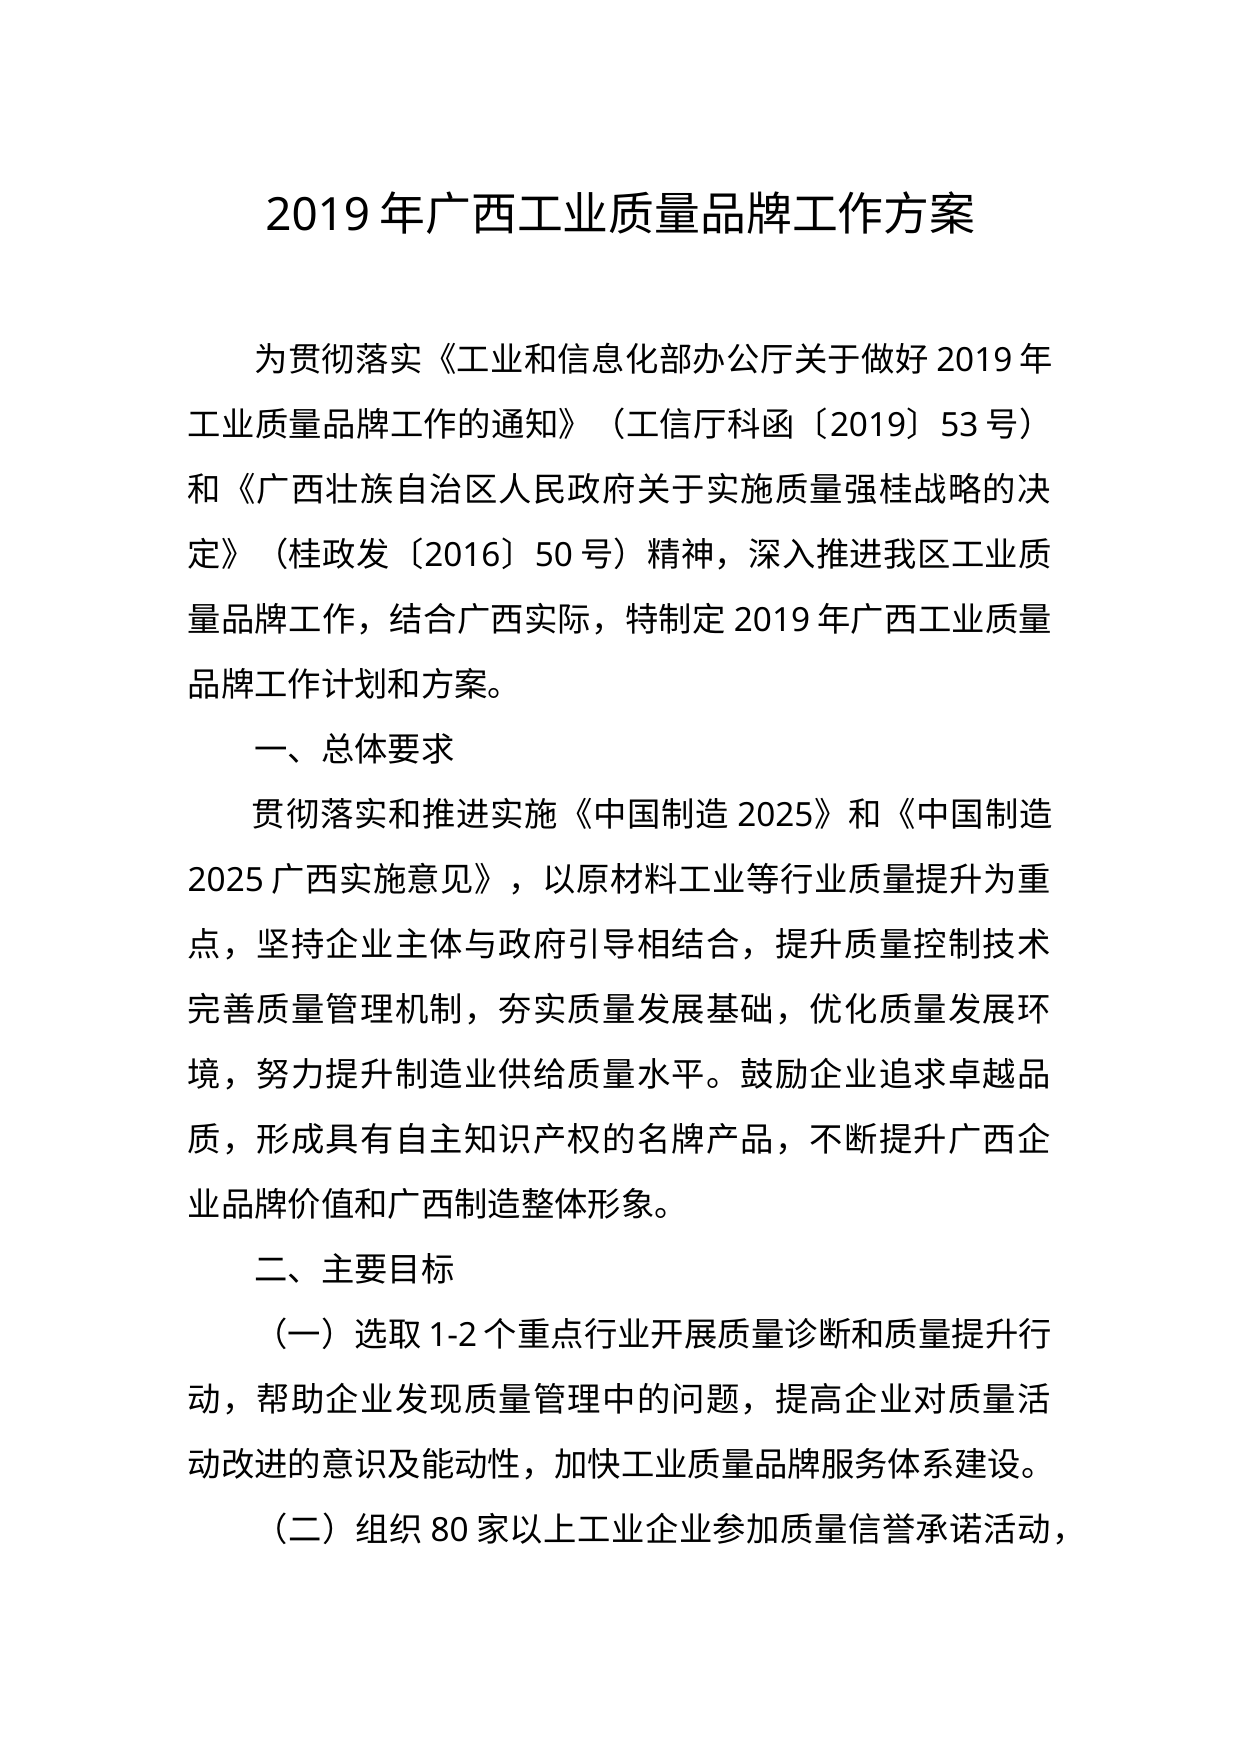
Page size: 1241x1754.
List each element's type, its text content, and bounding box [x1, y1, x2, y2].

text 贯彻落实和推进实施《中国制造2025》和《中国制造2025广西实施意见》，以原材料工业等行业质量提升为重点，坚持企业主体与政府引导相结合，提升质量控制技术，完善质量管理机制，夯实质量发展基础，优化质量发展环境，努力提升制造业供给质量水平。鼓励企业追求卓越品质，形成具有自主知识产权的名牌产品，不断提升广西企业品牌价值和广西制造整体形象。 [187, 779, 1053, 1234]
text 为贯彻落实《工业和信息化部办公厅关于做好2019年工业质量品牌工作的通知》（工信厅科函〔2019〕53号）和《广西壮族自治区人民政府关于实施质量强桂战略的决定》（桂政发〔2016〕50号）精神，深入推进我区工业质量品牌工作，结合广西实际，特制定2019年广西工业质量品牌工作计划和方案。 一、总体要求 [187, 324, 1053, 779]
text 二、主要目标 [187, 1234, 1053, 1299]
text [187, 1494, 1053, 1559]
text （一）选取1-2个重点行业开展质量诊断和质量提升行动，帮助企业发现质量管理中的问题，提高企业对质量活动改进的意识及能动性，加快工业质量品牌服务体系建设。 [187, 1299, 1053, 1494]
text 2019年广西工业质量品牌工作方案 [187, 162, 1053, 259]
